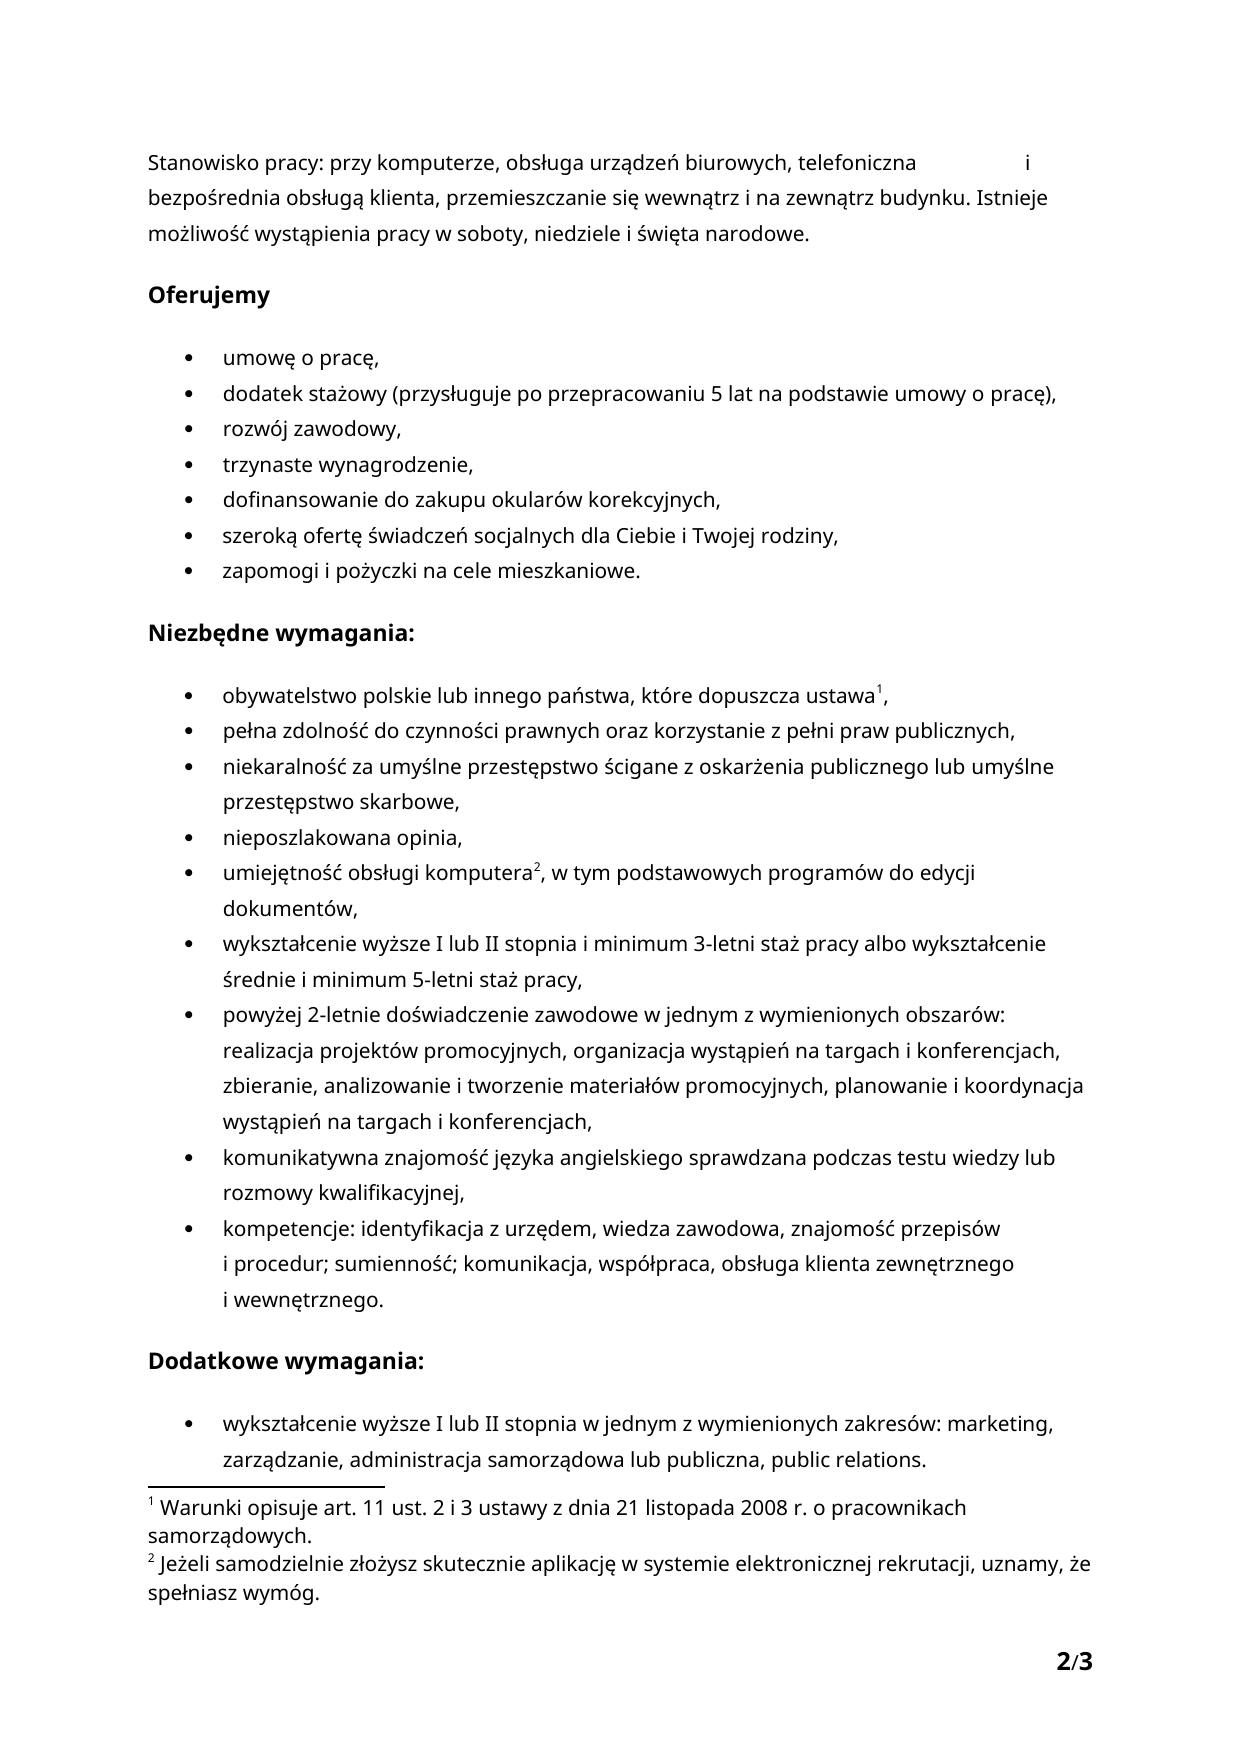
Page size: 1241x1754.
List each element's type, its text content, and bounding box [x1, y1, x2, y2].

list rozwój zawodowy, [185, 414, 1093, 443]
text Stanowisko pracy: [148, 148, 1093, 247]
list trzynaste wynagrodzenie, [185, 450, 1093, 478]
list zapomogi i pożyczki na cele mieszkaniowe. [185, 556, 1093, 585]
list niekaralność za umyślne przestępstwo ścigane z oskarżenia publicznego lub umyślne przestępstwo skarbowe, [185, 752, 1093, 816]
list wykształcenie wyższe I lub II stopnia w jednym z wymienionych zakresów: marketing, zarządzanie, administracja samorządowa lub publiczna, public relations. [185, 1409, 1093, 1473]
list nieposzlakowana opinia, [185, 823, 1093, 851]
list pełna zdolność do czynności prawnych oraz korzystanie z pełni praw publicznych, [185, 716, 1093, 745]
list kompetencje: identyfikacja z urzędem, wiedza zawodowa, znajomość przepisów i procedur; sumienność; komunikacja, współpraca, obsługa klienta zewnętrznego i wewnętrznego. [185, 1214, 1093, 1313]
list umiejętność obsługi komputera, w tym podstawowych programów do edycji dokumentów, [185, 858, 1093, 922]
list powyżej 2-letnie doświadczenie zawodowe w jednym z wymienionych obszarów: realizacja projektów promocyjnych, organizacja wystąpień na targach i konferencjach, zbieranie, analizowanie i tworzenie materiałów promocyjnych, planowanie i koordynacja wystąpień na targach i konferencjach, [185, 1001, 1093, 1136]
list szeroką ofertę świadczeń socjalnych dla Ciebie i Twojej rodziny, [185, 521, 1093, 549]
list umowę o pracę, [185, 343, 1093, 372]
list obywatelstwo polskie lub innego państwa, które dopuszcza ustawa, [185, 681, 1093, 709]
subtitle Dodatkowe wymagania: [148, 1345, 1093, 1377]
list dofinansowanie do zakupu okularów korekcyjnych, [185, 485, 1093, 514]
list wykształcenie wyższe I lub II stopnia i minimum 3-letni staż pracy albo wykształcenie średnie i minimum 5-letni staż pracy, [185, 929, 1093, 993]
list dodatek stażowy (przysługuje po przepracowaniu 5 lat na podstawie umowy o pracę), [185, 379, 1093, 407]
list komunikatywna znajomość języka angielskiego sprawdzana podczas testu wiedzy lub rozmowy kwalifikacyjnej, [185, 1143, 1093, 1207]
subtitle Niezbędne wymagania: [148, 617, 1093, 648]
subtitle Oferujemy [148, 279, 1093, 310]
